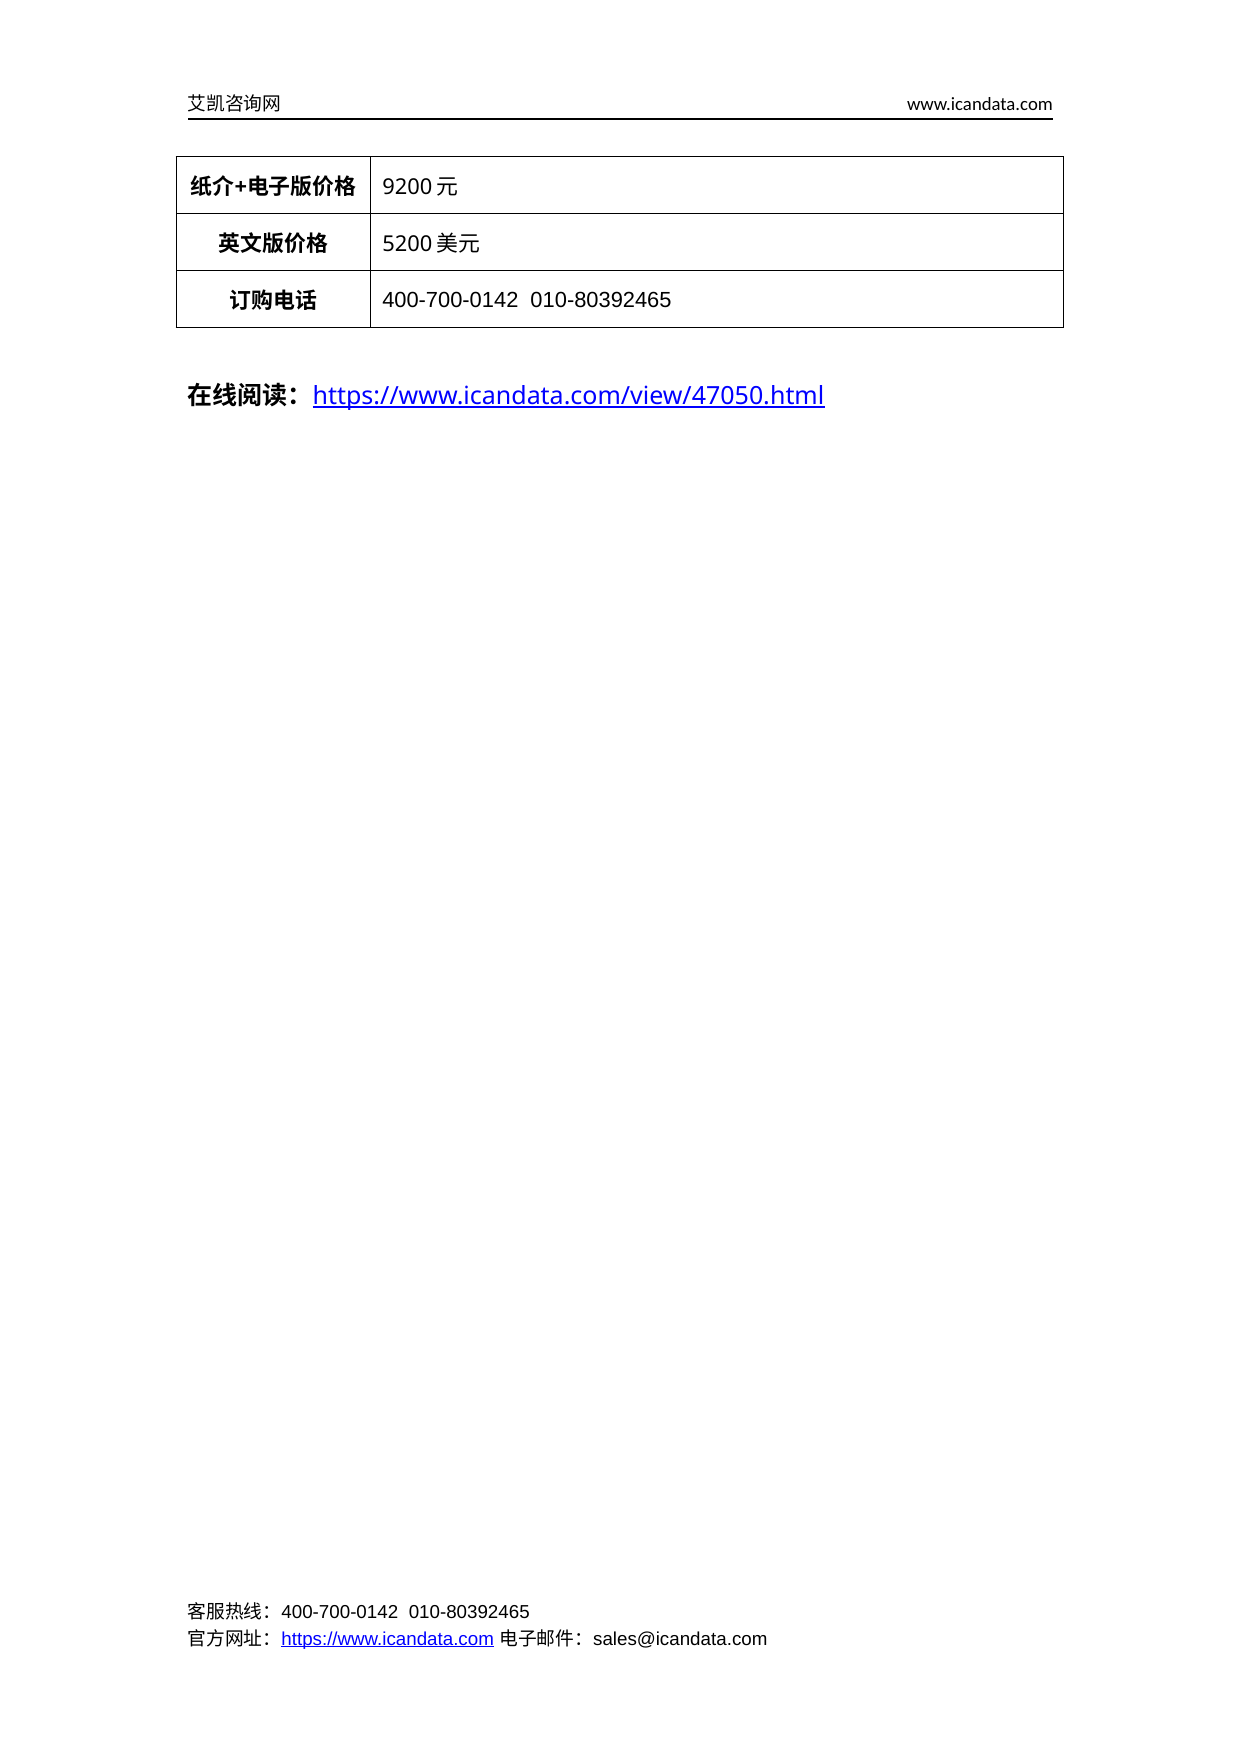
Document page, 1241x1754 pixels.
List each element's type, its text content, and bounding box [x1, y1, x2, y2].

table_cell 纸介+电子版价格 [177, 157, 370, 213]
table_cell 英文版价格 [177, 214, 370, 270]
text 在线阅读：https://www.icandata.com/view/47050.html [187, 361, 1053, 426]
table_cell 订购电话 [177, 271, 370, 327]
table_cell 400-700-0142 010-80392465 [371, 271, 1063, 327]
table_cell 5200美元 [371, 214, 1063, 270]
table_cell 9200元 [371, 157, 1063, 213]
